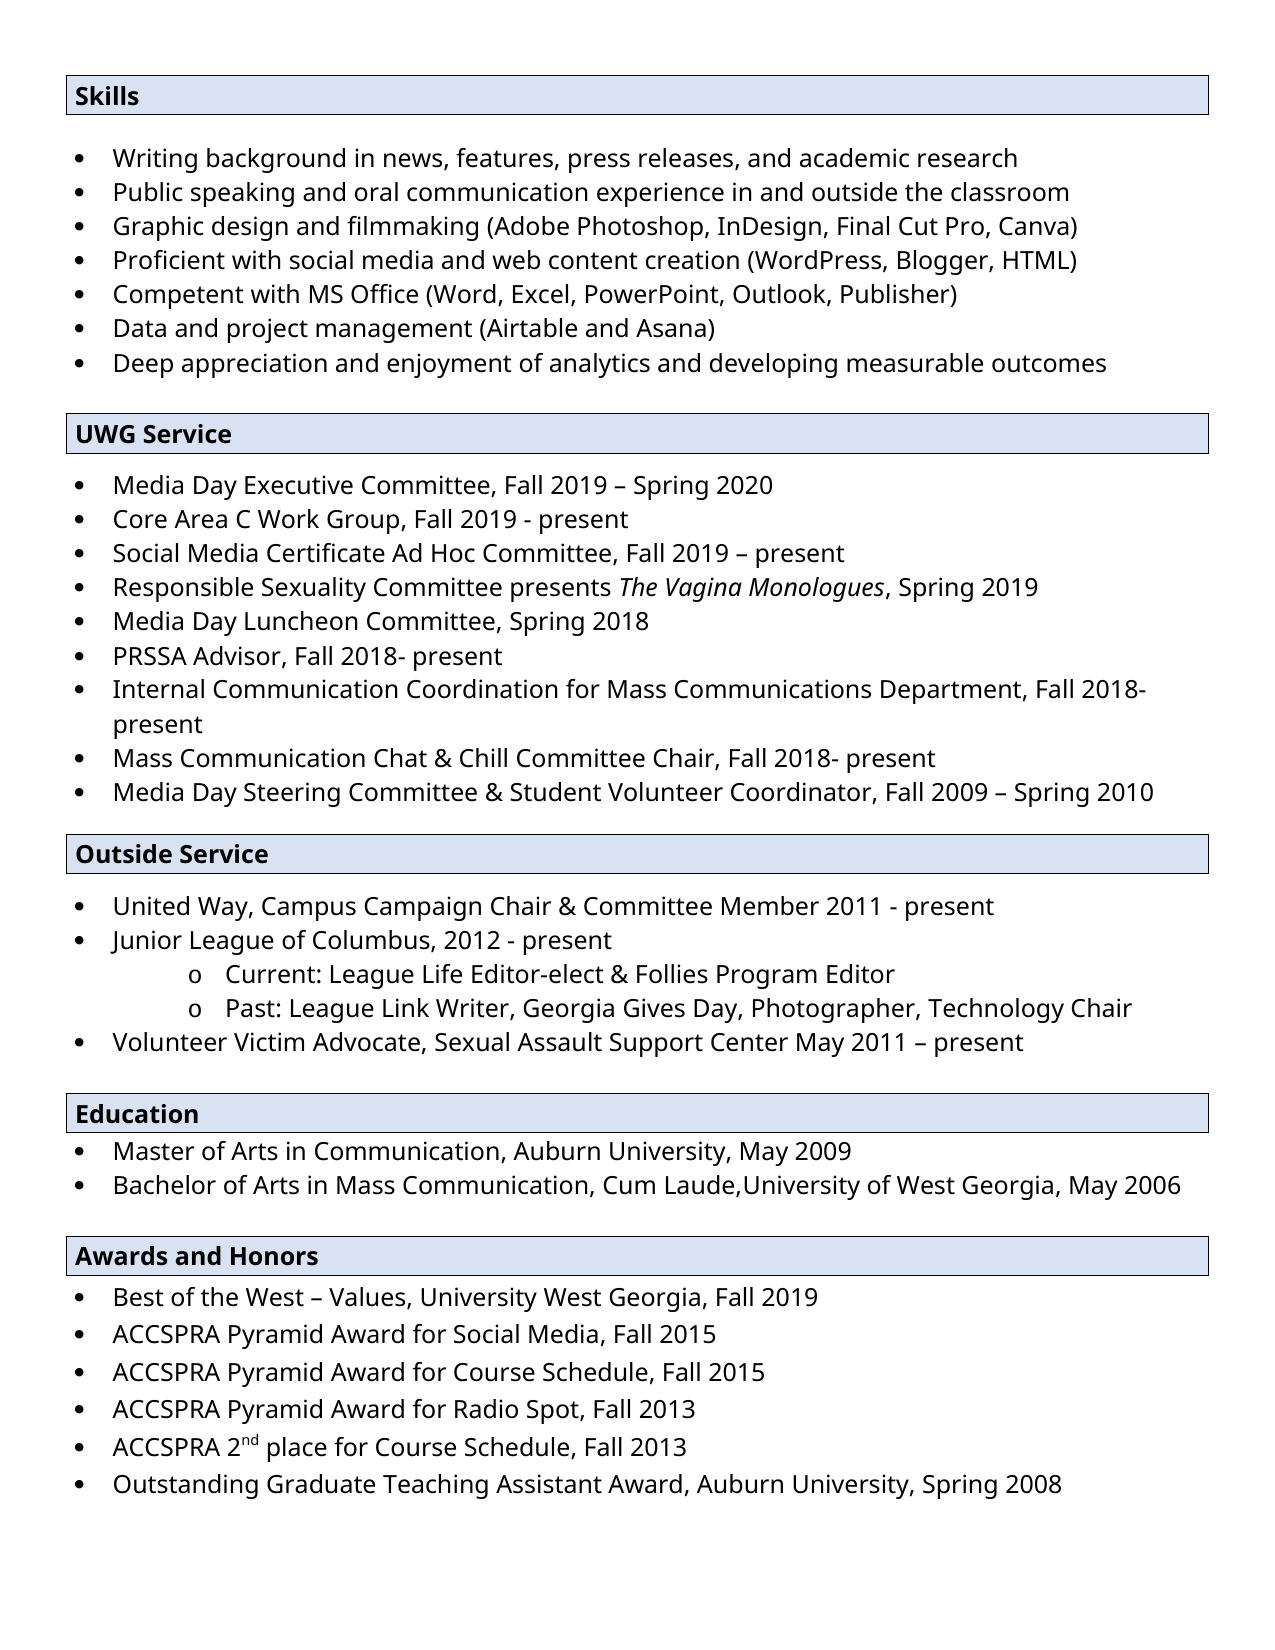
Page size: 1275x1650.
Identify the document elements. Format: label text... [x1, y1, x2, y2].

list United Way, Campus Campaign Chair & Committee Member 2011 - present [75, 888, 1200, 922]
text Skills [67, 76, 1208, 114]
list Best of the West – Values, University West Georgia, Fall 2019 [75, 1276, 1200, 1313]
list Social Media Certificate Ad Hoc Committee, Fall 2019 – present [75, 536, 1200, 570]
list Proficient with social media and web content creation (WordPress, Blogger, HTML) [75, 243, 1200, 277]
list Current: League Life Editor-elect & Follies Program Editor [187, 957, 1200, 991]
list Internal Communication Coordination for Mass Communications Department, Fall 2018- present [75, 672, 1200, 740]
list Writing background in news, features, press releases, and academic research [75, 141, 1200, 175]
list Bachelor of Arts in Mass Communication, Cum Laude, University of West Georgia, May 2006 [75, 1168, 1200, 1202]
list Volunteer Victim Advocate, Sexual Assault Support Center May 2011 – present [75, 1025, 1200, 1059]
list Public speaking and oral communication experience in and outside the classroom [75, 175, 1200, 209]
list ACCSPRA Pyramid Award for Radio Spot, Fall 2013 [75, 1388, 1200, 1426]
list Responsible Sexuality Committee presents The Vagina Monologues, Spring 2019 [75, 570, 1200, 604]
list Media Day Executive Committee, Fall 2019 – Spring 2020 [75, 468, 1200, 502]
list Master of Arts in Communication, Auburn University, May 2009 [75, 1133, 1200, 1168]
list ACCSPRA 2nd place for Course Schedule, Fall 2013 [75, 1426, 1200, 1463]
list Media Day Luncheon Committee, Spring 2018 [75, 604, 1200, 638]
list PRSSA Advisor, Fall 2018- present [75, 638, 1200, 672]
list Junior League of Columbus, 2012 - present [75, 922, 1200, 957]
list Competent with MS Office (Word, Excel, PowerPoint, Outlook, Publisher) [75, 277, 1200, 311]
list Outstanding Graduate Teaching Assistant Award, Auburn University, Spring 2008 [75, 1463, 1200, 1501]
list Media Day Steering Committee & Student Volunteer Coordinator, Fall 2009 – Spring 2010 [75, 774, 1200, 808]
list ACCSPRA Pyramid Award for Course Schedule, Fall 2015 [75, 1351, 1200, 1388]
list Past: League Link Writer, Georgia Gives Day, Photographer, Technology Chair [187, 991, 1200, 1025]
list Deep appreciation and enjoyment of analytics and developing measurable outcomes [75, 345, 1200, 379]
list Core Area C Work Group, Fall 2019 - present [75, 502, 1200, 536]
text Education [67, 1094, 1208, 1132]
list Graphic design and filmmaking (Adobe Photoshop, InDesign, Final Cut Pro, Canva) [75, 209, 1200, 243]
text UWG Service [67, 414, 1208, 453]
text Outside Service [67, 835, 1208, 873]
list ACCSPRA Pyramid Award for Social Media, Fall 2015 [75, 1313, 1200, 1351]
list Data and project management (Airtable and Asana) [75, 311, 1200, 345]
list Mass Communication Chat & Chill Committee Chair, Fall 2018- present [75, 740, 1200, 774]
text Awards and Honors [67, 1237, 1208, 1275]
